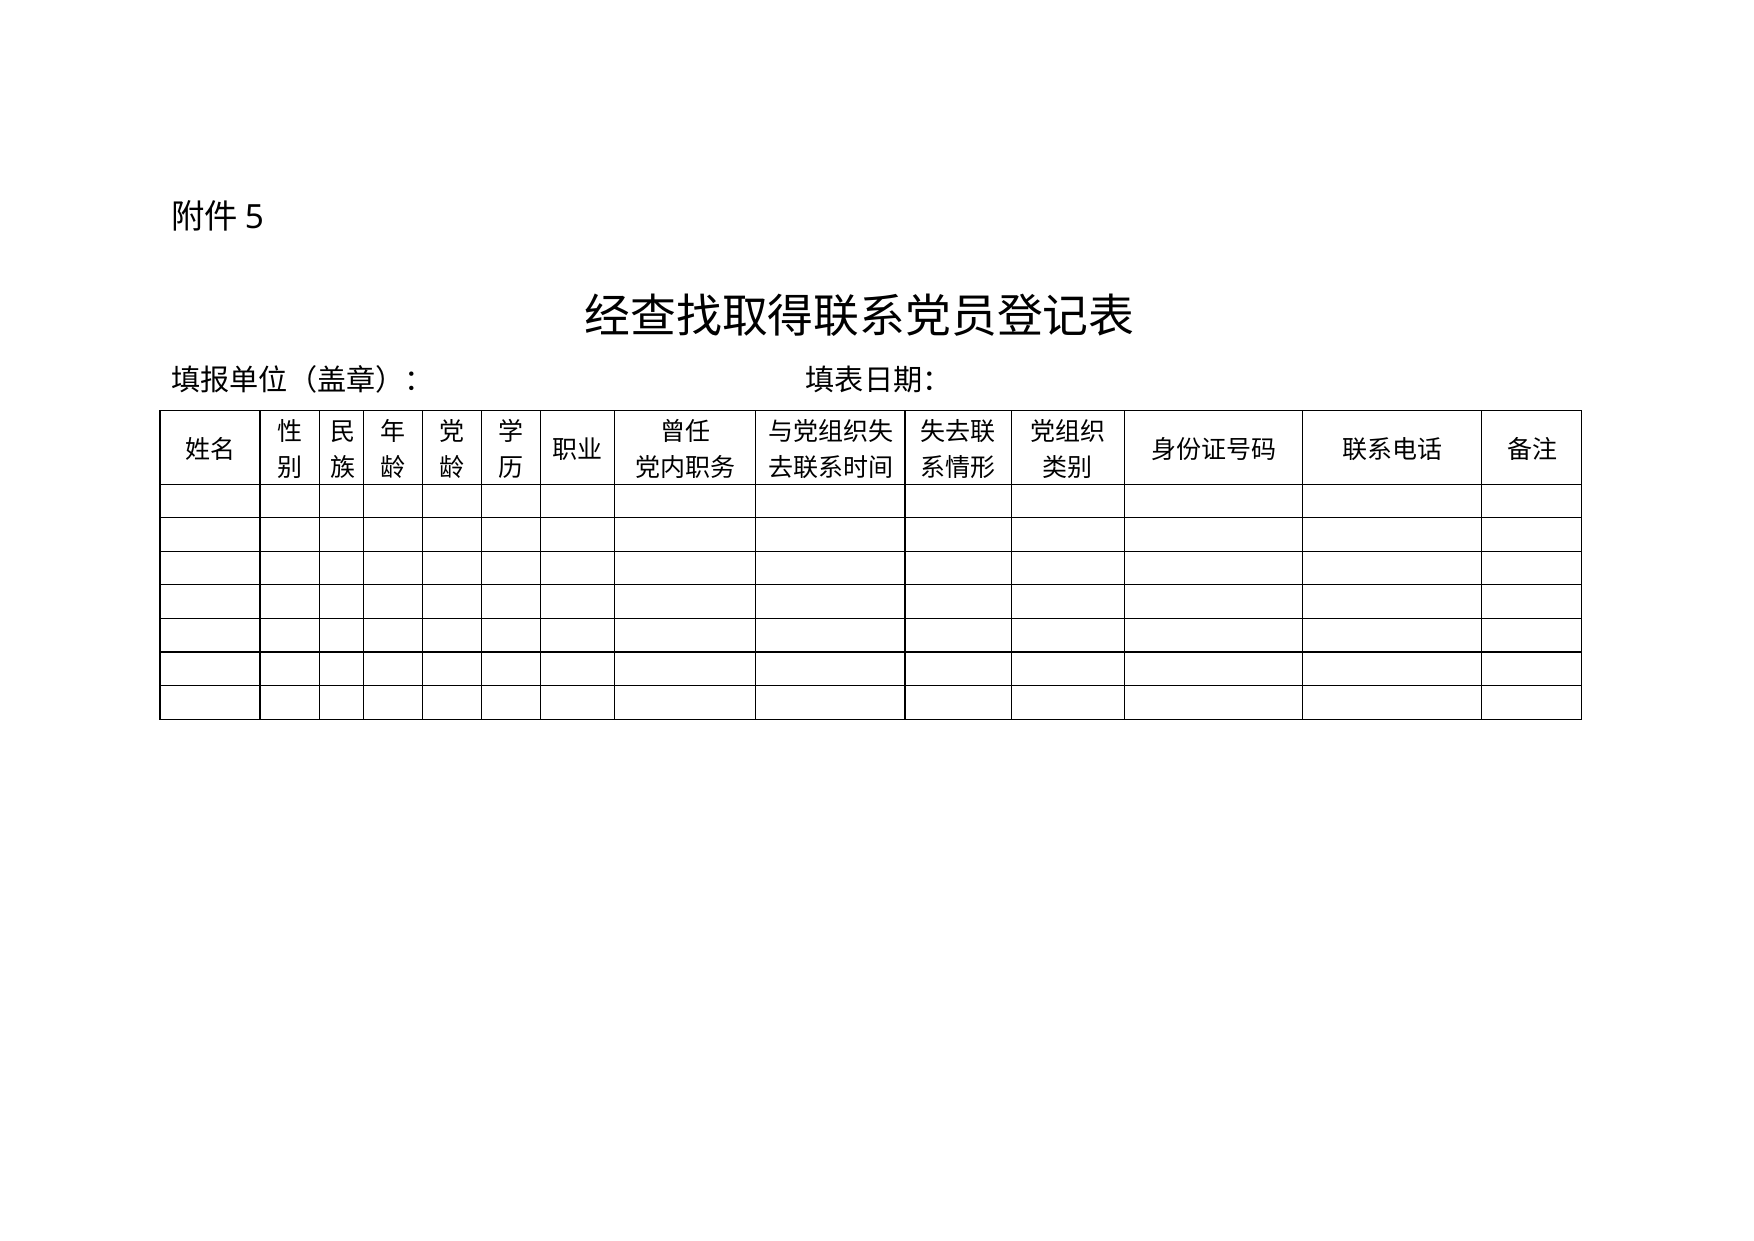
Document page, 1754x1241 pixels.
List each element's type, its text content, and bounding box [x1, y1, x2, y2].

table_cell [261, 653, 319, 685]
table_cell [615, 518, 755, 551]
table_cell [1012, 485, 1124, 517]
table_cell [364, 518, 422, 551]
table_cell [364, 585, 422, 618]
table_cell [364, 653, 422, 685]
table_cell [541, 686, 614, 718]
table_cell [423, 485, 481, 517]
table_cell [1012, 552, 1124, 584]
table_cell [320, 619, 363, 651]
table_cell [482, 518, 540, 551]
table_cell [261, 686, 319, 718]
table_cell [1303, 585, 1481, 618]
table_cell [261, 585, 319, 618]
table_cell [161, 518, 259, 551]
table_header 与党组织失去联系时间 [756, 411, 904, 484]
table_header 党组织类别 [1012, 411, 1124, 484]
table_cell [541, 518, 614, 551]
table_cell [161, 485, 259, 517]
table_cell [756, 552, 904, 584]
table_header 失去联系情形 [906, 411, 1011, 484]
table_cell [364, 485, 422, 517]
table_cell [1482, 686, 1581, 718]
table_cell [541, 552, 614, 584]
table_cell [1125, 653, 1302, 685]
table_cell [541, 653, 614, 685]
table_cell [1125, 485, 1302, 517]
table_cell [1012, 653, 1124, 685]
table_cell [906, 686, 1011, 718]
table_cell [320, 585, 363, 618]
table_cell [1482, 552, 1581, 584]
table_cell [161, 619, 259, 651]
table_cell [756, 686, 904, 718]
table_cell [364, 686, 422, 718]
table_cell [320, 552, 363, 584]
table_cell [320, 653, 363, 685]
table_cell [541, 585, 614, 618]
text 经查找取得联系党员登记表 [171, 279, 1547, 345]
table_cell [906, 653, 1011, 685]
table_cell [261, 518, 319, 551]
table_cell [1303, 686, 1481, 718]
table_cell [1125, 552, 1302, 584]
table_cell [1012, 619, 1124, 651]
table_cell [161, 585, 259, 618]
table_cell [320, 485, 363, 517]
table_cell [482, 653, 540, 685]
table_cell [364, 619, 422, 651]
table_cell [756, 619, 904, 651]
table_cell [906, 485, 1011, 517]
table_cell [906, 518, 1011, 551]
table_cell [423, 653, 481, 685]
table_cell [1303, 619, 1481, 651]
text 填报单位（盖章）： 填表日期： [171, 345, 1547, 410]
table_cell [261, 552, 319, 584]
table_header 备注 [1482, 411, 1581, 484]
table_cell [906, 619, 1011, 651]
table_header 身份证号码 [1125, 411, 1302, 484]
table_header 学历 [482, 411, 540, 484]
table_header 性别 [261, 411, 319, 484]
table_header 姓名 [161, 411, 259, 484]
table_cell [261, 619, 319, 651]
table_cell [423, 686, 481, 718]
table_cell [1125, 619, 1302, 651]
table_cell [615, 653, 755, 685]
table_cell [161, 552, 259, 584]
table_cell [906, 585, 1011, 618]
table_cell [261, 485, 319, 517]
table_cell [615, 585, 755, 618]
text 附件5 [171, 181, 1547, 246]
table_cell [1012, 585, 1124, 618]
table_header 曾任 党内职务 [615, 411, 755, 484]
table_cell [1303, 485, 1481, 517]
table_cell [364, 552, 422, 584]
table_cell [615, 619, 755, 651]
table_cell [615, 485, 755, 517]
table_cell [541, 619, 614, 651]
table_cell [1012, 686, 1124, 718]
table_cell [906, 552, 1011, 584]
table_cell [756, 485, 904, 517]
table_cell [161, 653, 259, 685]
table_cell [541, 485, 614, 517]
table_cell [423, 552, 481, 584]
table_cell [161, 686, 259, 718]
table_cell [1125, 585, 1302, 618]
table_cell [423, 619, 481, 651]
table_header 党龄 [423, 411, 481, 484]
table_cell [320, 518, 363, 551]
table_cell [1482, 485, 1581, 517]
table_cell [756, 585, 904, 618]
table_cell [482, 485, 540, 517]
table_cell [423, 518, 481, 551]
table_cell [615, 686, 755, 718]
table_cell [1125, 518, 1302, 551]
table_cell [615, 552, 755, 584]
table_cell [1482, 619, 1581, 651]
table_cell [1125, 686, 1302, 718]
table_cell [482, 686, 540, 718]
table_cell [482, 552, 540, 584]
table_cell [423, 585, 481, 618]
table_header 职业 [541, 411, 614, 484]
table_header 民族 [320, 411, 363, 484]
table_cell [1303, 518, 1481, 551]
table_cell [1012, 518, 1124, 551]
table_cell [1482, 518, 1581, 551]
table_header 年龄 [364, 411, 422, 484]
table_cell [482, 619, 540, 651]
table_cell [1303, 552, 1481, 584]
table_cell [320, 686, 363, 718]
table_cell [482, 585, 540, 618]
table_cell [756, 518, 904, 551]
table_cell [1303, 653, 1481, 685]
table_cell [1482, 653, 1581, 685]
table_header 联系电话 [1303, 411, 1481, 484]
table_cell [1482, 585, 1581, 618]
table_cell [756, 653, 904, 685]
